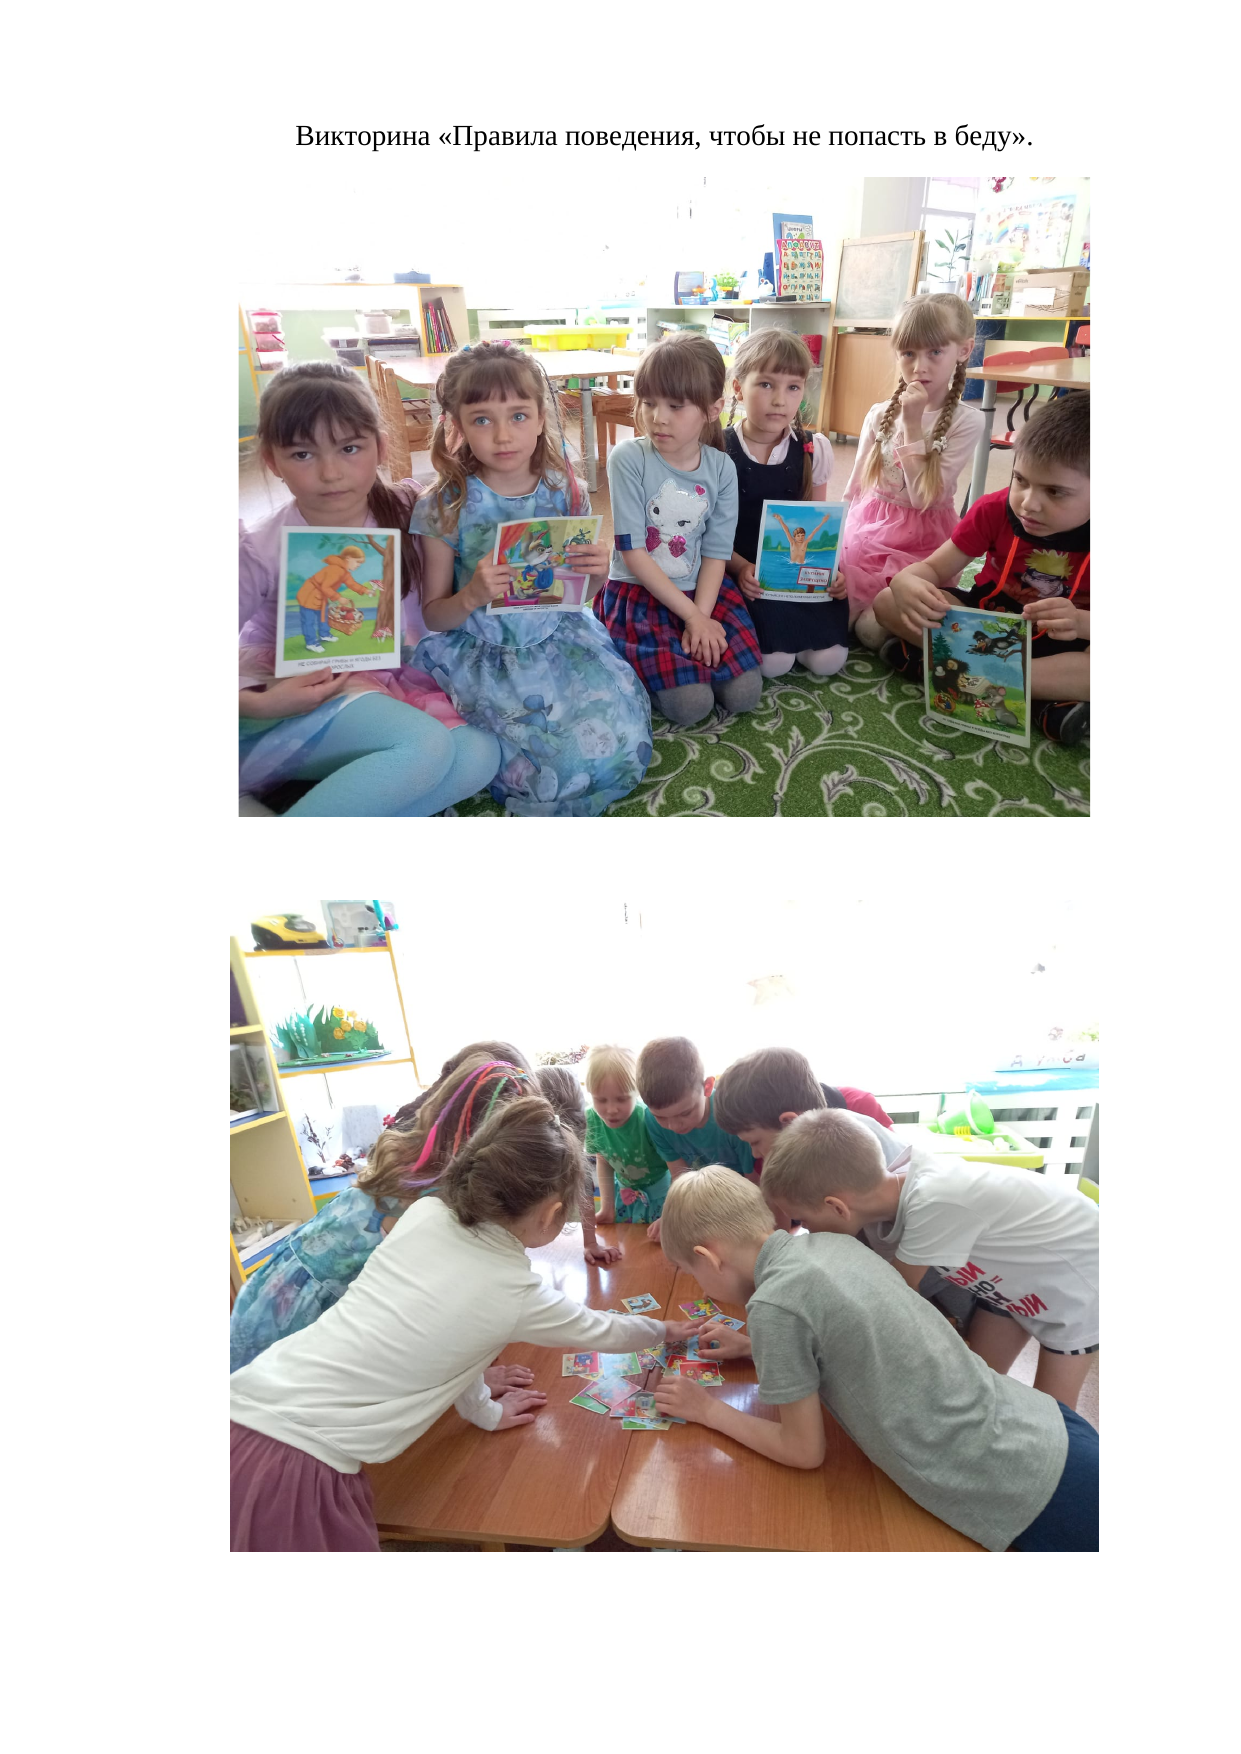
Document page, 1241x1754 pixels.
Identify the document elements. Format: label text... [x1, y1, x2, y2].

picture [238, 177, 1091, 817]
text Викторина «Правила поведения, чтобы не попасть в беду». [177, 118, 1152, 152]
picture [230, 900, 1099, 1552]
